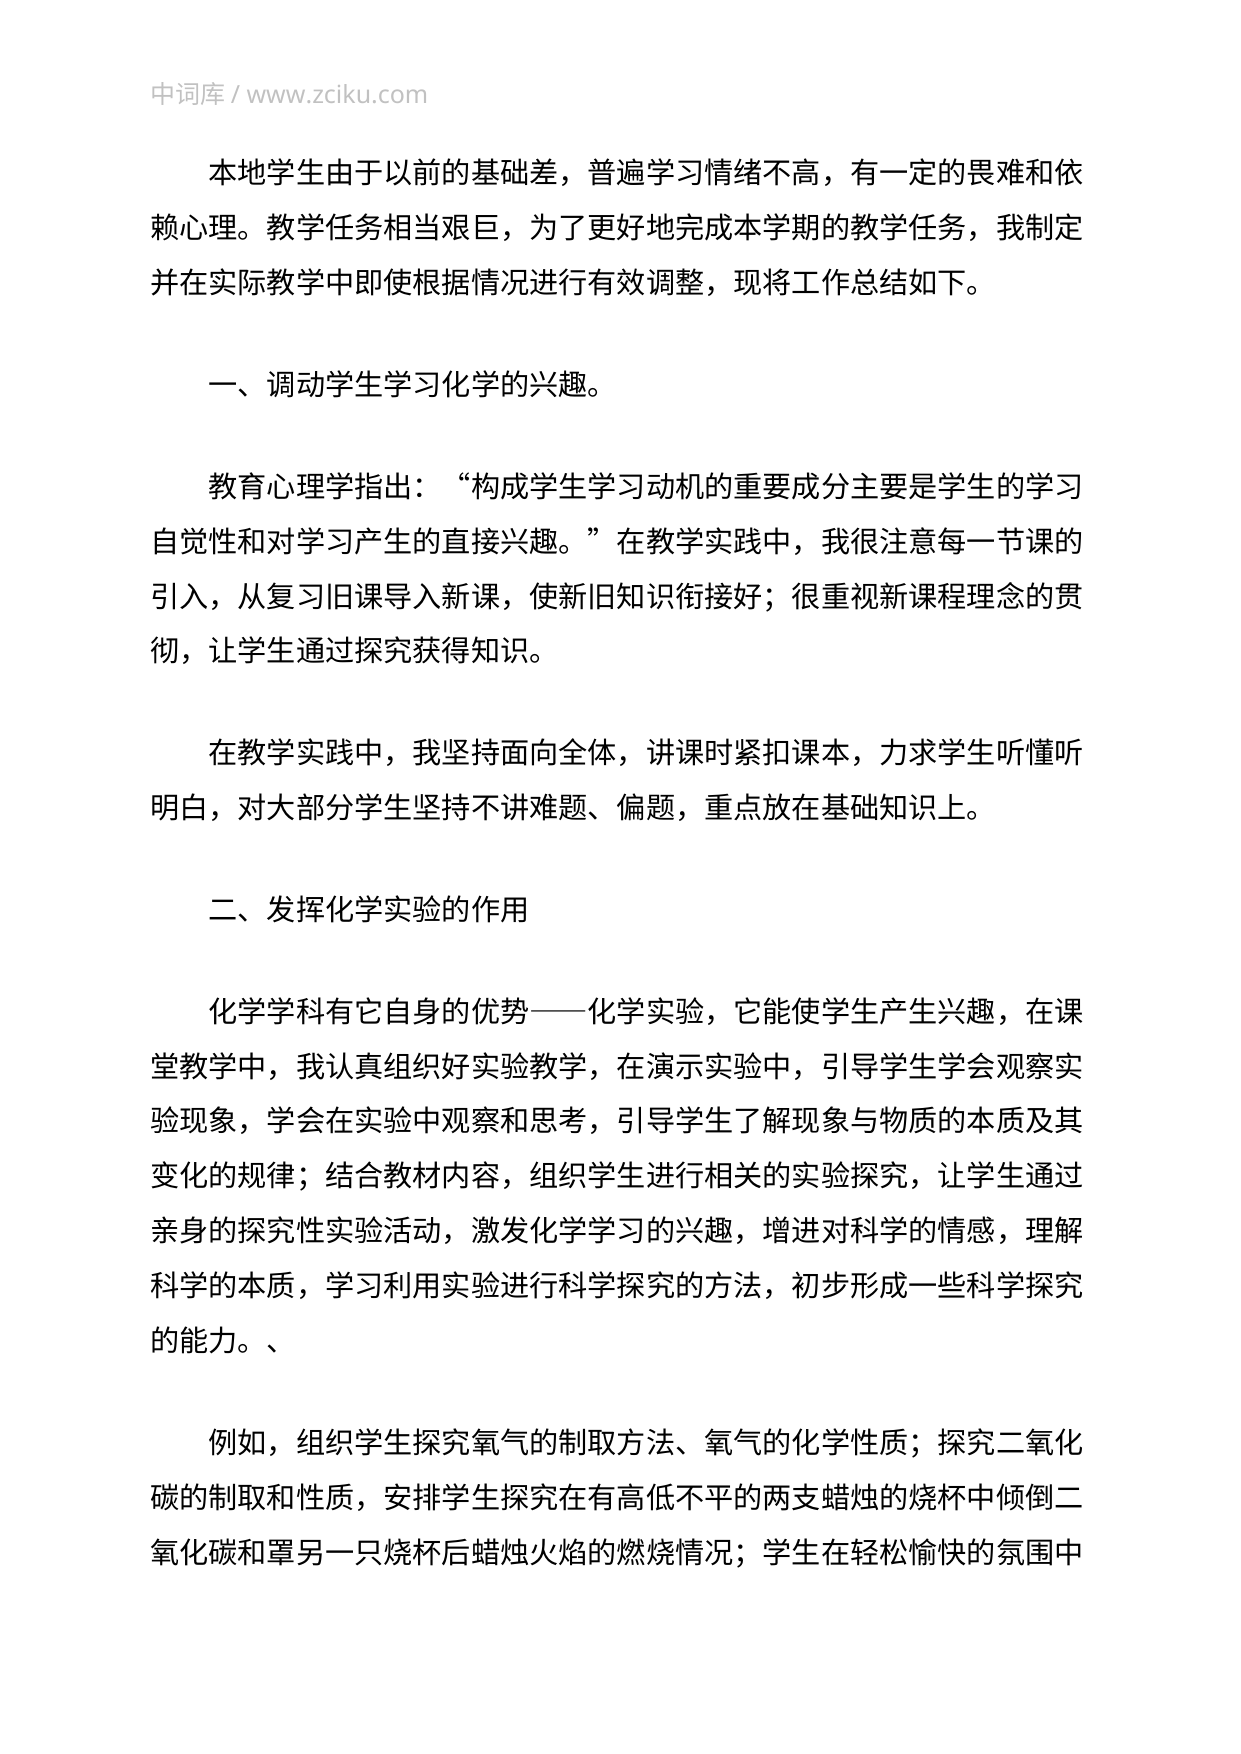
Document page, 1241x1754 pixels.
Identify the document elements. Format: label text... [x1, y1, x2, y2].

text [150, 1419, 1090, 1571]
text 本地学生由于以前的基础差，普遍学习情绪不高，有一定的畏难和依赖心理。教学任务相当艰巨，为了更好地完成本学期的教学任务，我制定并在实际教学中即使根据情况进行有效调整，现将工作总结如下。 [150, 150, 1090, 302]
text 一、调动学生学习化学的兴趣。 [150, 362, 1090, 404]
text 化学学科有它自身的优势——化学实验，它能使学生产生兴趣，在课堂教学中，我认真组织好实验教学，在演示实验中，引导学生学会观察实验现象，学会在实验中观察和思考，引导学生了解现象与物质的本质及其变化的规律；结合教材内容，组织学生进行相关的实验探究，让学生通过亲身的探究性实验活动，激发化学学习的兴趣，增进对科学的情感，理解科学的本质，学习利用实验进行科学探究的方法，初步形成一些科学探究的能力。、 [150, 988, 1090, 1360]
text 二、发挥化学实验的作用 [150, 886, 1090, 929]
text 教育心理学指出：“构成学生学习动机的重要成分主要是学生的学习自觉性和对学习产生的直接兴趣。”在教学实践中，我很注意每一节课的引入，从复习旧课导入新课，使新旧知识衔接好；很重视新课程理念的贯彻，让学生通过探究获得知识。 [150, 463, 1090, 670]
text 在教学实践中，我坚持面向全体，讲课时紧扣课本，力求学生听懂听明白，对大部分学生坚持不讲难题、偏题，重点放在基础知识上。 [150, 730, 1090, 827]
